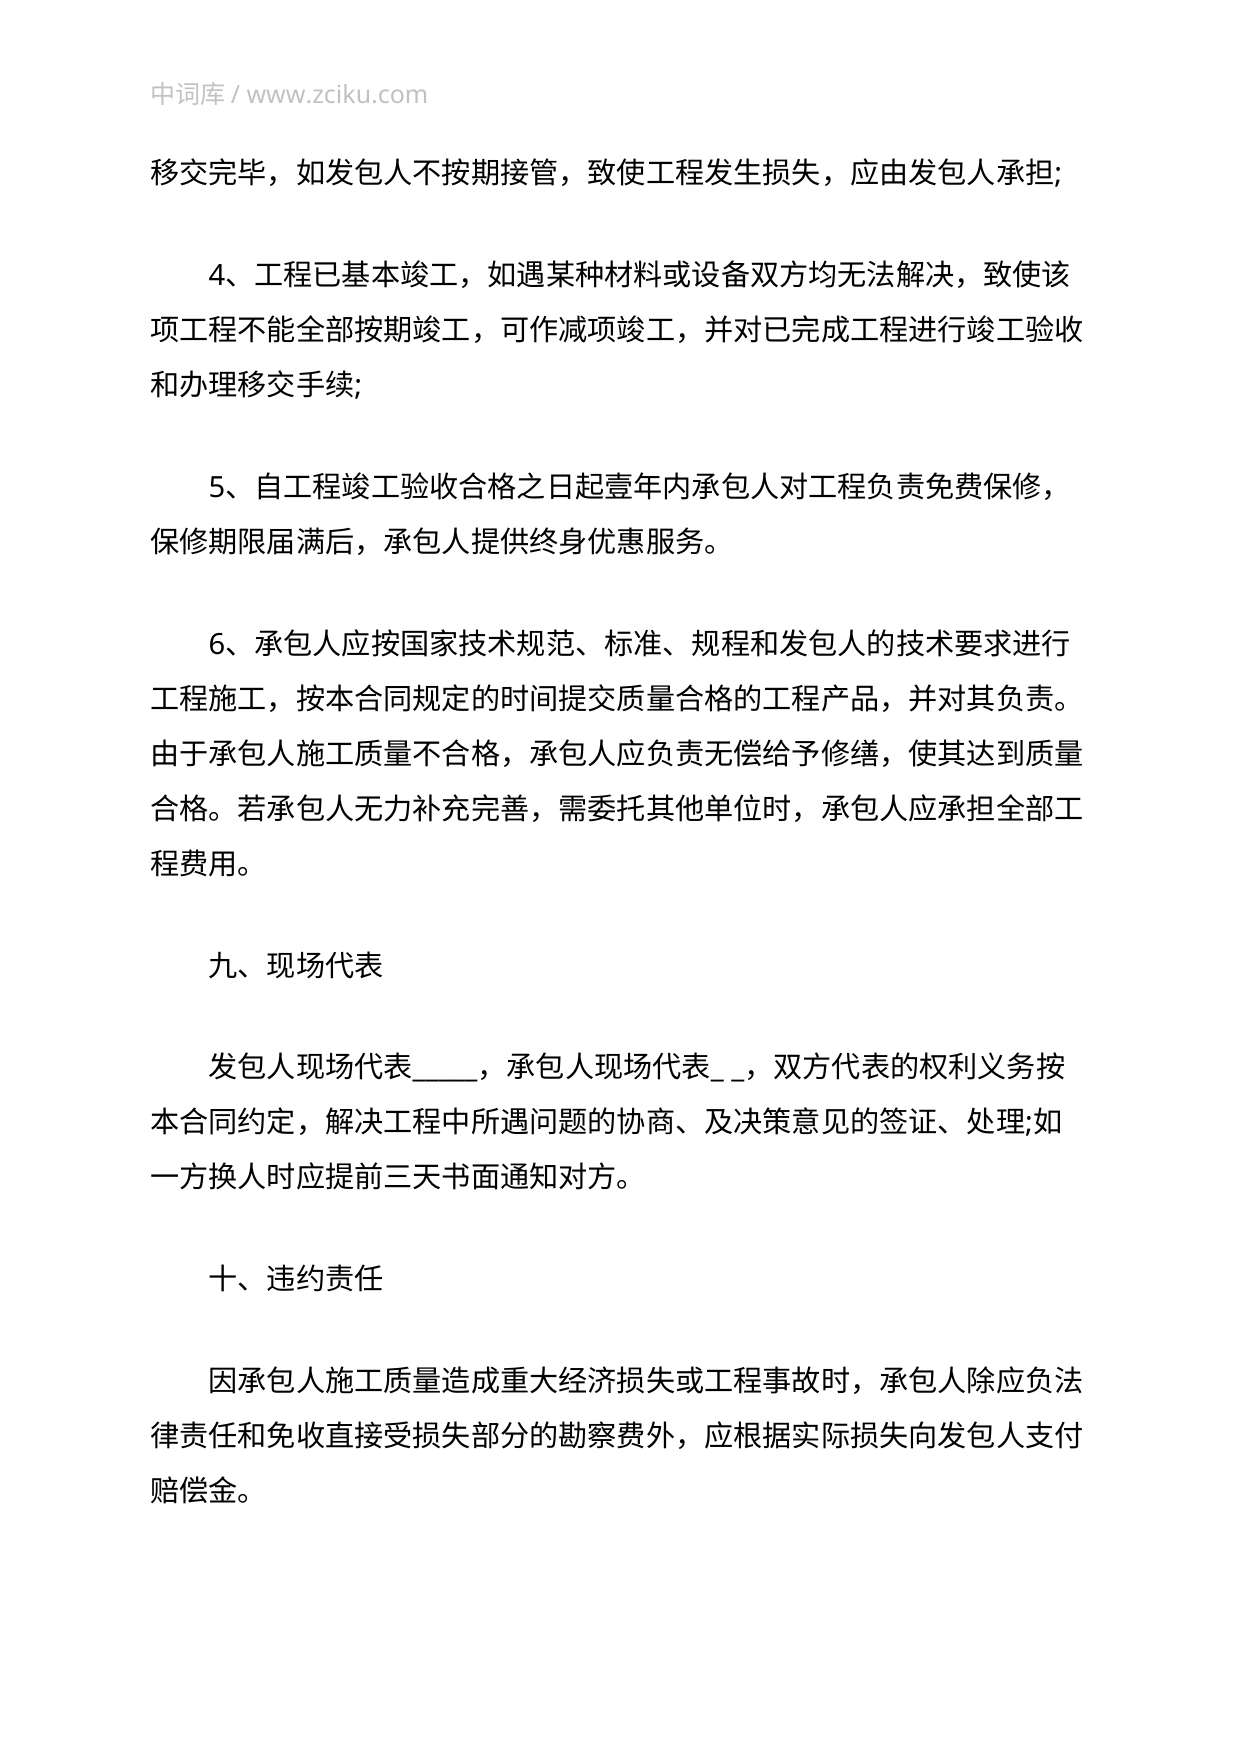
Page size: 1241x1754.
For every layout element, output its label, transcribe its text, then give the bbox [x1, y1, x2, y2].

text 6、承包人应按国家技术规范、标准、规程和发包人的技术要求进行工程施工，按本合同规定的时间提交质量合格的工程产品，并对其负责。由于承包人施工质量不合格，承包人应负责无偿给予修缮，使其达到质量合格。若承包人无力补充完善，需委托其他单位时，承包人应承担全部工程费用。 [150, 621, 1090, 883]
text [150, 150, 1090, 192]
text 九、现场代表 [150, 942, 1090, 984]
text 发包人现场代表_____，承包人现场代表_ _，双方代表的权利义务按本合同约定，解决工程中所遇问题的协商、及决策意见的签证、处理;如一方换人时应提前三天书面通知对方。 [150, 1044, 1090, 1196]
text 4、工程已基本竣工，如遇某种材料或设备双方均无法解决，致使该项工程不能全部按期竣工，可作减项竣工，并对已完成工程进行竣工验收和办理移交手续; [150, 252, 1090, 404]
text 因承包人施工质量造成重大经济损失或工程事故时，承包人除应负法律责任和免收直接受损失部分的勘察费外，应根据实际损失向发包人支付赔偿金。 [150, 1357, 1090, 1509]
text 5、自工程竣工验收合格之日起壹年内承包人对工程负责免费保修，保修期限届满后，承包人提供终身优惠服务。 [150, 464, 1090, 561]
text 十、违约责任 [150, 1256, 1090, 1298]
